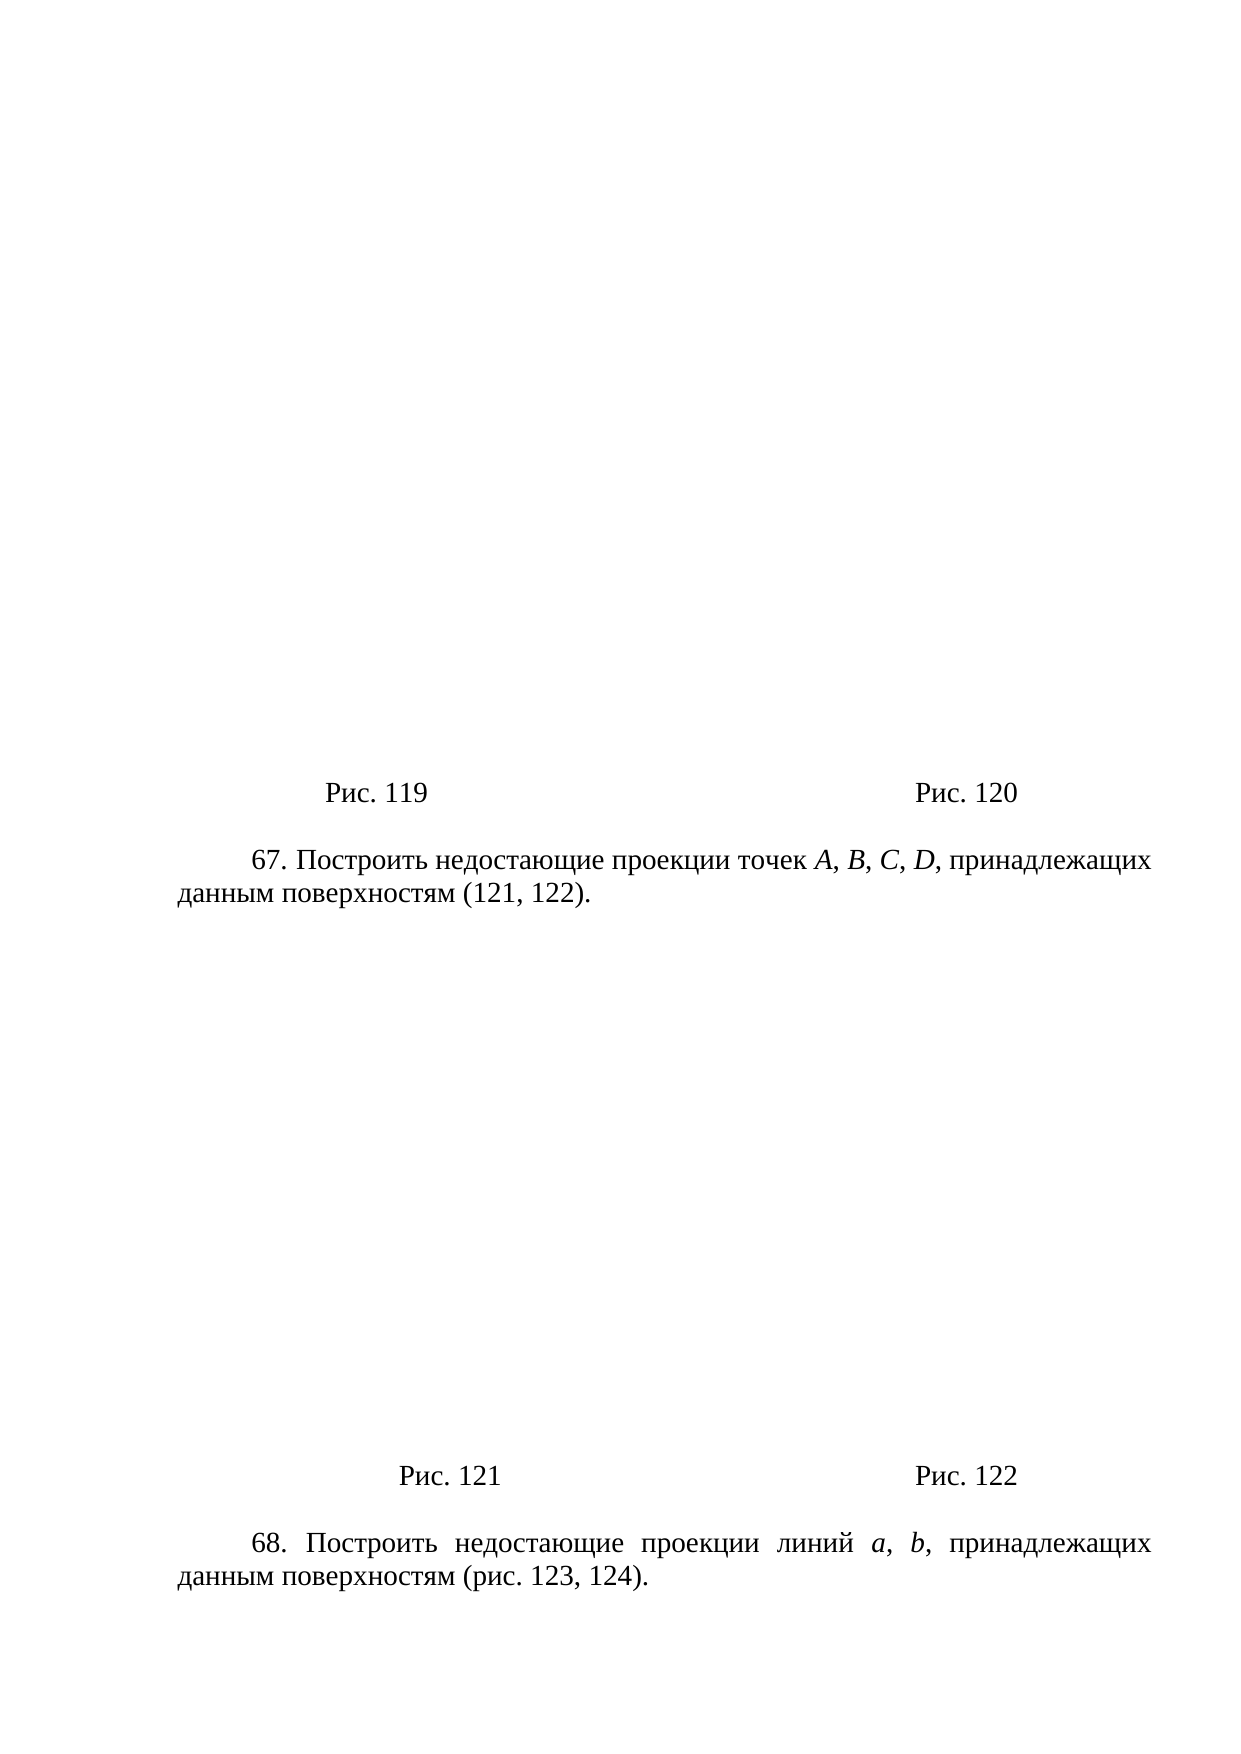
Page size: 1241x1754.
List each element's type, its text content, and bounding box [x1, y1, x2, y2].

list Построить недостающие проекции точек А, В, С, D, принадлежащих данным поверхностям (121, 122). [177, 842, 1152, 909]
list Построить недостающие проекции линий а, b, принадлежащих данным поверхностям (рис. 123, 124). [177, 1525, 1152, 1592]
text Рис. 119 Рис. 120 [177, 775, 1152, 808]
text Рис. 121 Рис. 122 [251, 1458, 1152, 1491]
